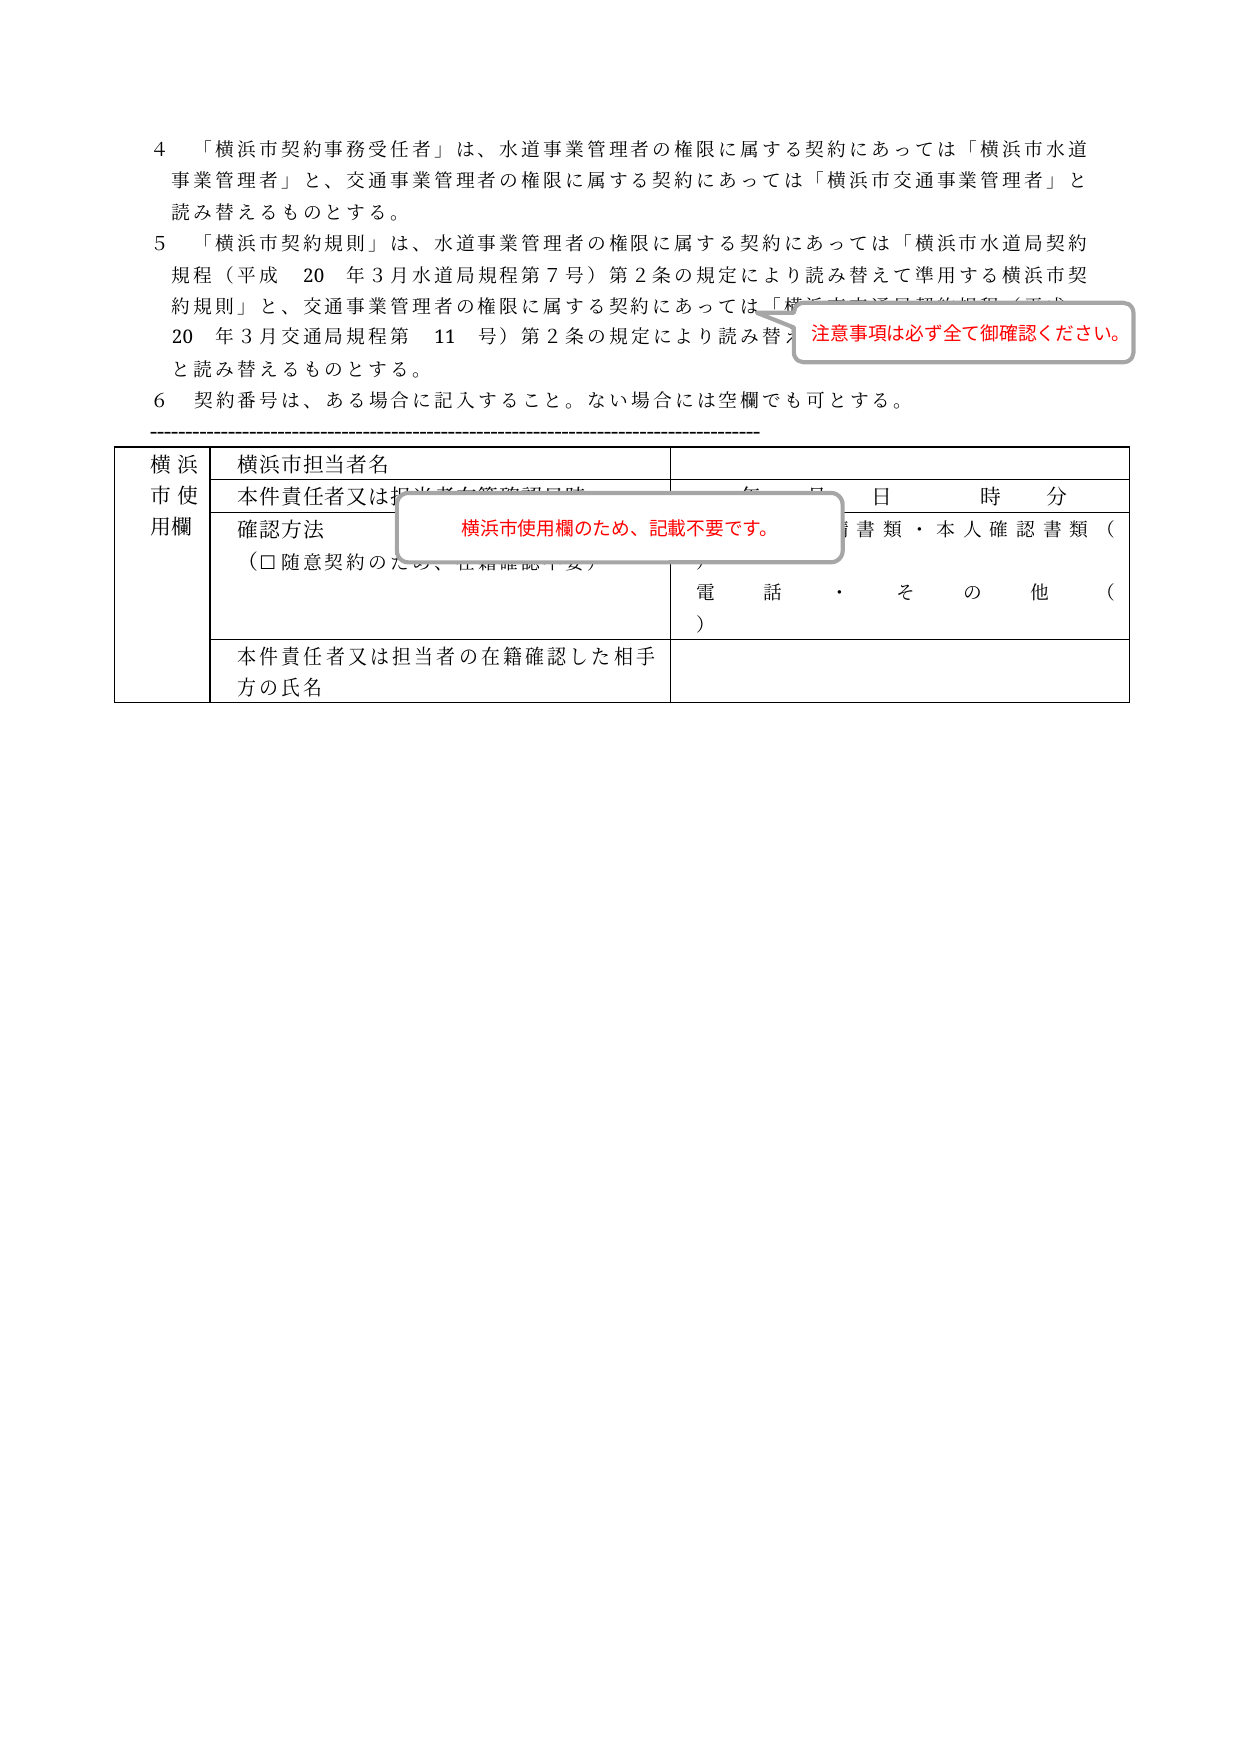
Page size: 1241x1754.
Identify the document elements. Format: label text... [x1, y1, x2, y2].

table_header 横浜市使用欄 [115, 448, 209, 702]
table_cell 年 月 日 時 分 [671, 480, 1129, 512]
text ５ 「横浜市契約規則」は、水道事業管理者の権限に属する契約にあっては「横浜市水道局契約規程（平成20年３月水道局規程第７号）第２条の規定により読み替えて準用する横浜市契約規則」と、交通事業管理者の権限に属する契約にあっては「横浜市交通局契約規程（平成20年３月交通局規程第11号）第２条の規定により読み替えて準用する横浜市契約規則」と読み替えるものとする。 [150, 227, 1090, 384]
text -------------------------------------------------------------------------------------- [150, 415, 1090, 446]
table_cell 確認方法 （随意契約のため、在籍確認不要） [211, 513, 670, 638]
table_cell 本件責任者又は担当者在籍確認日時 [211, 480, 670, 512]
table_cell 本件責任者又は担当者の在籍確認した相手方の氏名 [211, 640, 670, 702]
text ４ 「横浜市契約事務受任者」は、水道事業管理者の権限に属する契約にあっては「横浜市水道事業管理者」と、交通事業管理者の権限に属する契約にあっては「横浜市交通事業管理者」と読み替えるものとする。 [150, 133, 1090, 227]
text ６ 契約番号は、ある場合に記入すること。ない場合には空欄でも可とする。 [150, 384, 1090, 415]
table_header 横浜市担当者名 [211, 448, 670, 479]
table_cell 通知書・申請書類・本人確認書類（ ） 電話・その他（ ） [671, 513, 1129, 638]
table_cell [671, 640, 1129, 702]
table_header [671, 448, 1129, 479]
